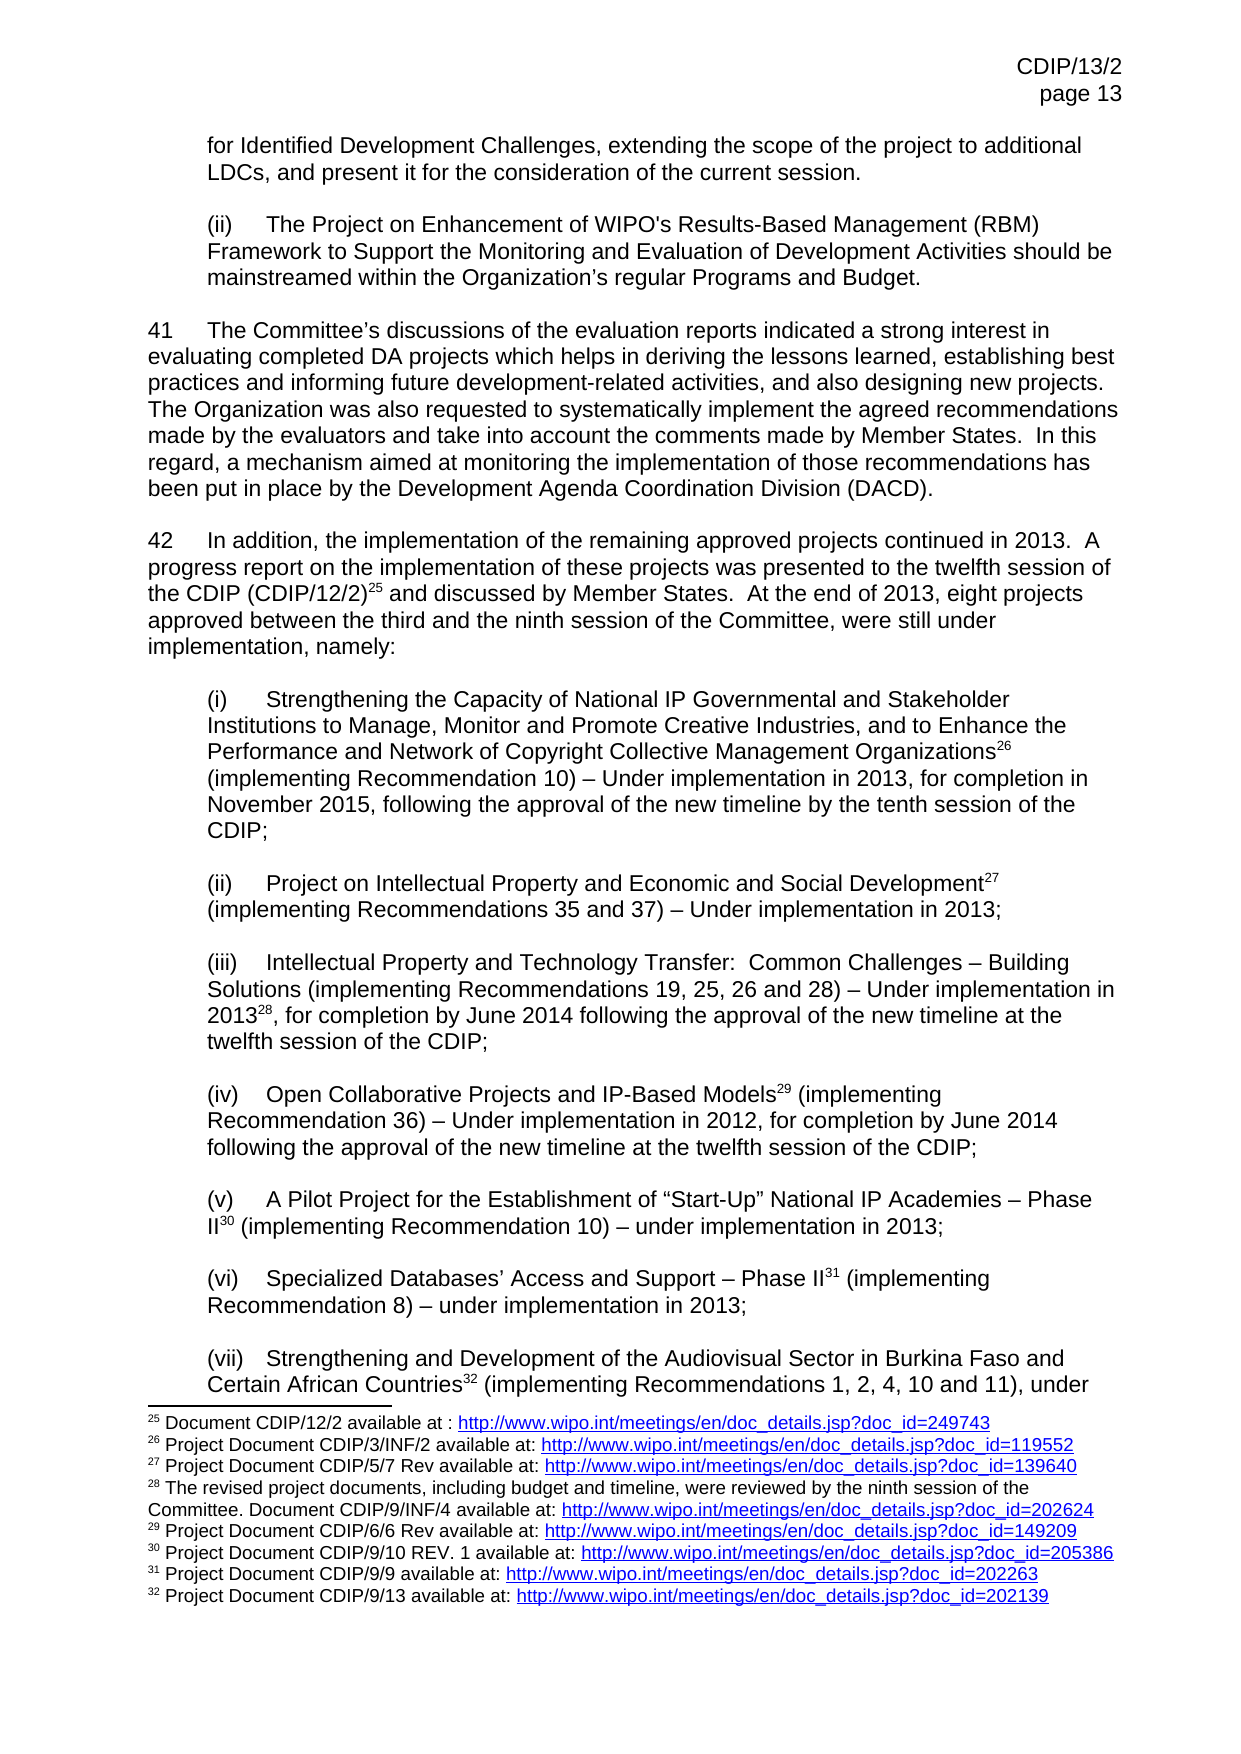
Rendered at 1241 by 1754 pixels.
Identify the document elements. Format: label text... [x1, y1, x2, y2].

text (iii) Intellectual Property and Technology Transfer: Common Challenges – Building Solutions (implementing Recommendations 19, 25, 26 and 28) – Under implementation in 2013, for completion by June 2014 following the approval of the new timeline at the twelfth session of the CDIP; [207, 949, 1122, 1054]
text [207, 1344, 1122, 1397]
text (iv) Open Collaborative Projects and IP-Based Models (implementing Recommendation 36) – Under implementation in 2012, for completion by June 2014 following the approval of the new timeline at the twelfth session of the CDIP; [207, 1081, 1122, 1160]
text (v) A Pilot Project for the Establishment of “Start-Up” National IP Academies – Phase II (implementing Recommendation 10) – under implementation in 2013; [207, 1186, 1122, 1239]
text (vi) Specialized Databases’ Access and Support – Phase II (implementing Recommendation 8) – under implementation in 2013; [207, 1265, 1122, 1318]
text In addition, the implementation of the remaining approved projects continued in 2013. A progress report on the implementation of these projects was presented to the twelfth session of the CDIP (CDIP/12/2) and discussed by Member States. At the end of 2013, eight projects approved between the third and the ninth session of the Committee, were still under implementation, namely: [148, 527, 1122, 659]
text The Committee’s discussions of the evaluation reports indicated a strong interest in evaluating completed DA projects which helps in deriving the lessons learned, establishing best practices and informing future development-related activities, and also designing new projects. The Organization was also requested to systematically implement the agreed recommendations made by the evaluators and take into account the comments made by Member States. In this regard, a mechanism aimed at monitoring the implementation of those recommendations has been put in place by the Development Agenda Coordination Division (DACD). [148, 317, 1122, 501]
text (ii) The Project on Enhancement of WIPO's Results-Based Management (RBM) Framework to Support the Monitoring and Evaluation of Development Activities should be mainstreamed within the Organization’s regular Programs and Budget. [207, 211, 1122, 290]
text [207, 132, 1122, 185]
text (ii) Project on Intellectual Property and Economic and Social Development (implementing Recommendations 35 and 37) – Under implementation in 2013; [207, 870, 1122, 923]
text (i) Strengthening the Capacity of National IP Governmental and Stakeholder Institutions to Manage, Monitor and Promote Creative Industries, and to Enhance the Performance and Network of Copyright Collective Management Organizations (implementing Recommendation 10) – Under implementation in 2013, for completion in November 2015, following the approval of the new timeline by the tenth session of the CDIP; [207, 686, 1122, 844]
